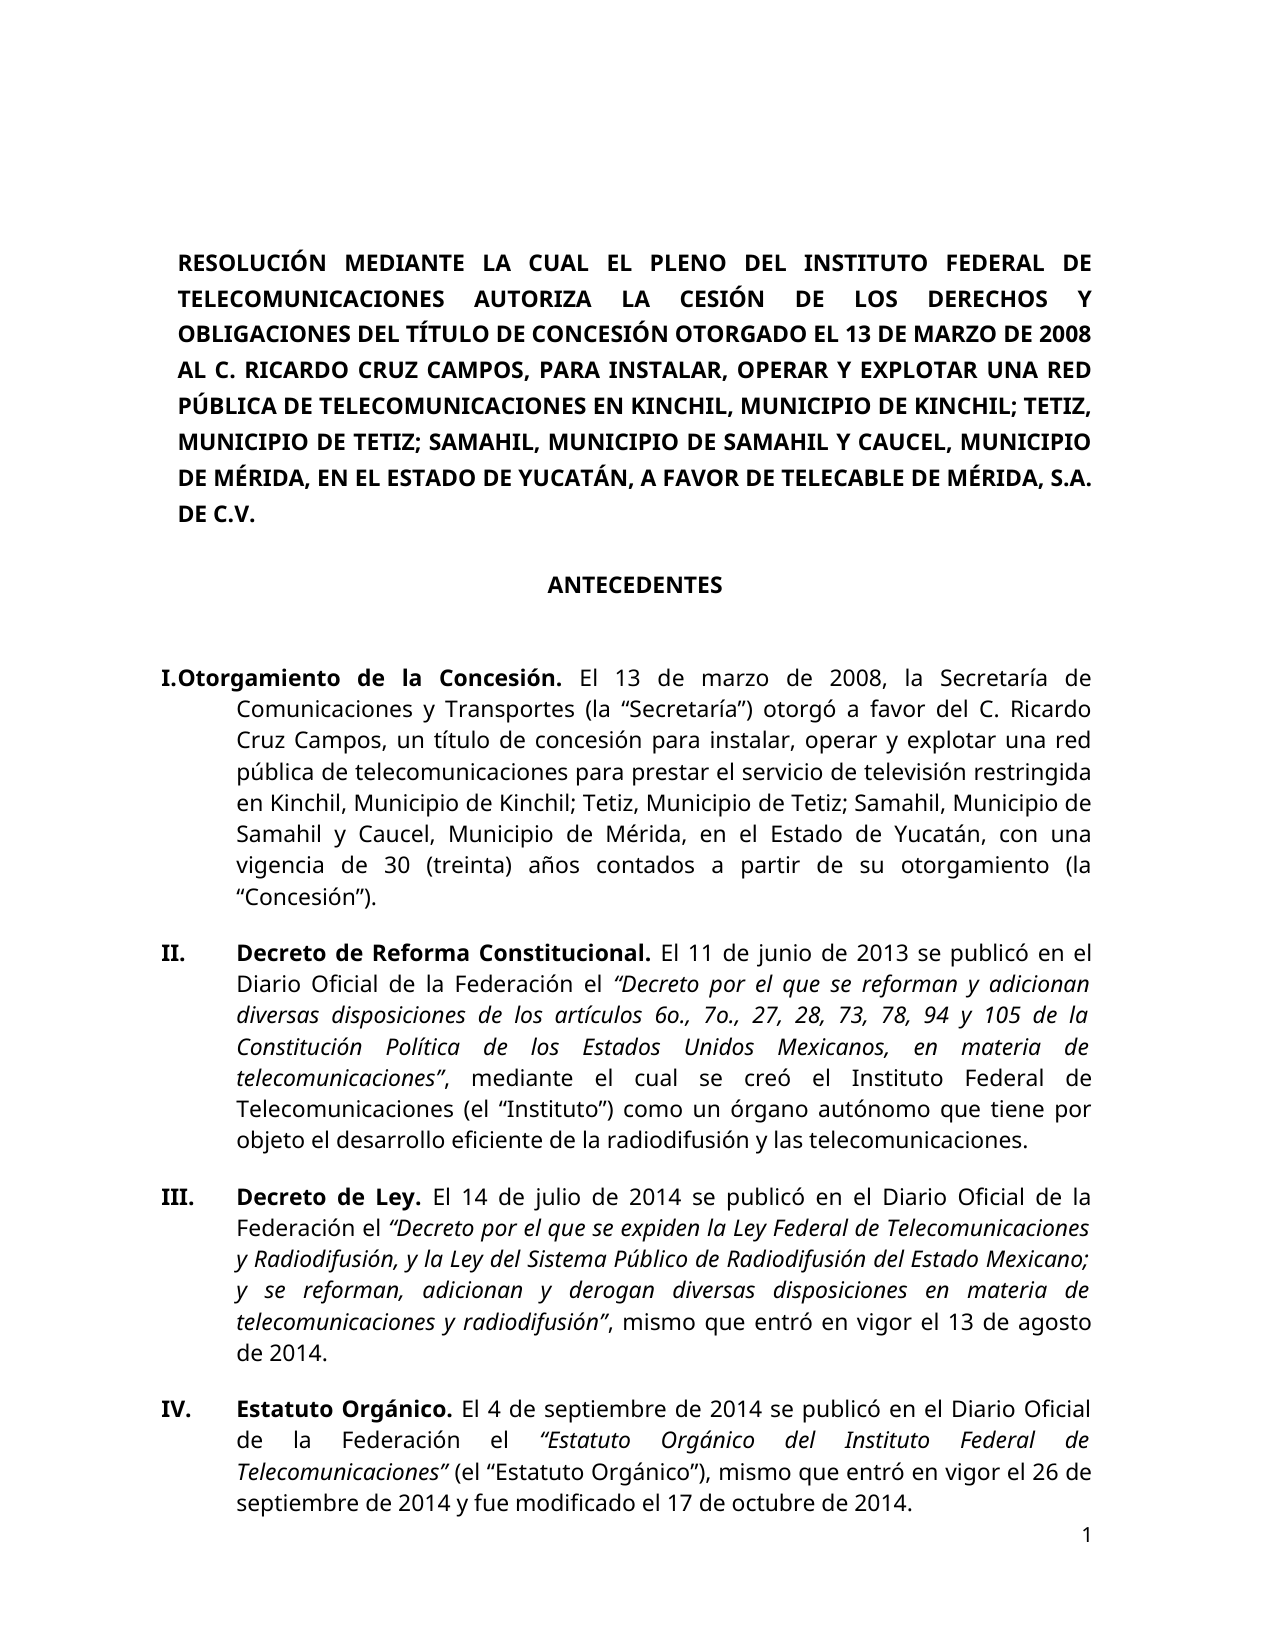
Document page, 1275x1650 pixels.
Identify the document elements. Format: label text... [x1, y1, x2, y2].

list Estatuto Orgánico. El 4 de septiembre de 2014 se publicó en el Diario Oficial de la Federación el “Estatuto Orgánico del Instituto Federal de Telecomunicaciones” (el “Estatuto Orgánico”), mismo que entró en vigor el 26 de septiembre de 2014 y fue modificado el 17 de octubre de 2014. [161, 1393, 1093, 1518]
subtitle RESOLUCIÓN MEDIANTE LA CUAL EL PLENO DEL INSTITUTO FEDERAL DE TELECOMUNICACIONES AUTORIZA LA CESIÓN DE LOS DERECHOS Y OBLIGACIONES DEL TÍTULO DE CONCESIÓN OTORGADO EL 13 DE MARZO DE 2008 AL C. RICARDO CRUZ CAMPOS, PARA INSTALAR, OPERAR Y EXPLOTAR UNA RED PÚBLICA DE TELECOMUNICACIONES EN KINCHIL, MUNICIPIO DE KINCHIL; TETIZ, MUNICIPIO DE TETIZ; SAMAHIL, MUNICIPIO DE SAMAHIL Y CAUCEL, MUNICIPIO DE MÉRIDA, EN EL ESTADO DE YUCATÁN, A FAVOR DE TELECABLE DE MÉRIDA, S.A. DE C.V. [177, 247, 1093, 529]
list Decreto de Ley. El 14 de julio de 2014 se publicó en el Diario Oficial de la Federación el “Decreto por el que se expiden la Ley Federal de Telecomunicaciones y Radiodifusión, y la Ley del Sistema Público de Radiodifusión del Estado Mexicano; y se reforman, adicionan y derogan diversas disposiciones en materia de telecomunicaciones y radiodifusión”, mismo que entró en vigor el 13 de agosto de 2014. [161, 1180, 1093, 1368]
list Otorgamiento de la Concesión. El 13 de marzo de 2008, la Secretaría de Comunicaciones y Transportes (la “Secretaría”) otorgó a favor del C. Ricardo Cruz Campos, un título de concesión para instalar, operar y explotar una red pública de telecomunicaciones para prestar el servicio de televisión restringida en Kinchil, Municipio de Kinchil; Tetiz, Municipio de Tetiz; Samahil, Municipio de Samahil y Caucel, Municipio de Mérida, en el Estado de Yucatán, con una vigencia de 30 (treinta) años contados a partir de su otorgamiento (la “Concesión”). [161, 662, 1093, 912]
list Decreto de Reforma Constitucional. El 11 de junio de 2013 se publicó en el Diario Oficial de la Federación el “Decreto por el que se reforman y adicionan diversas disposiciones de los artículos 6o., 7o., 27, 28, 73, 78, 94 y 105 de la Constitución Política de los Estados Unidos Mexicanos, en materia de telecomunicaciones”, mediante el cual se creó el Instituto Federal de Telecomunicaciones (el “Instituto”) como un órgano autónomo que tiene por objeto el desarrollo eficiente de la radiodifusión y las telecomunicaciones. [161, 937, 1093, 1155]
subtitle ANTECEDENTES [177, 569, 1093, 601]
